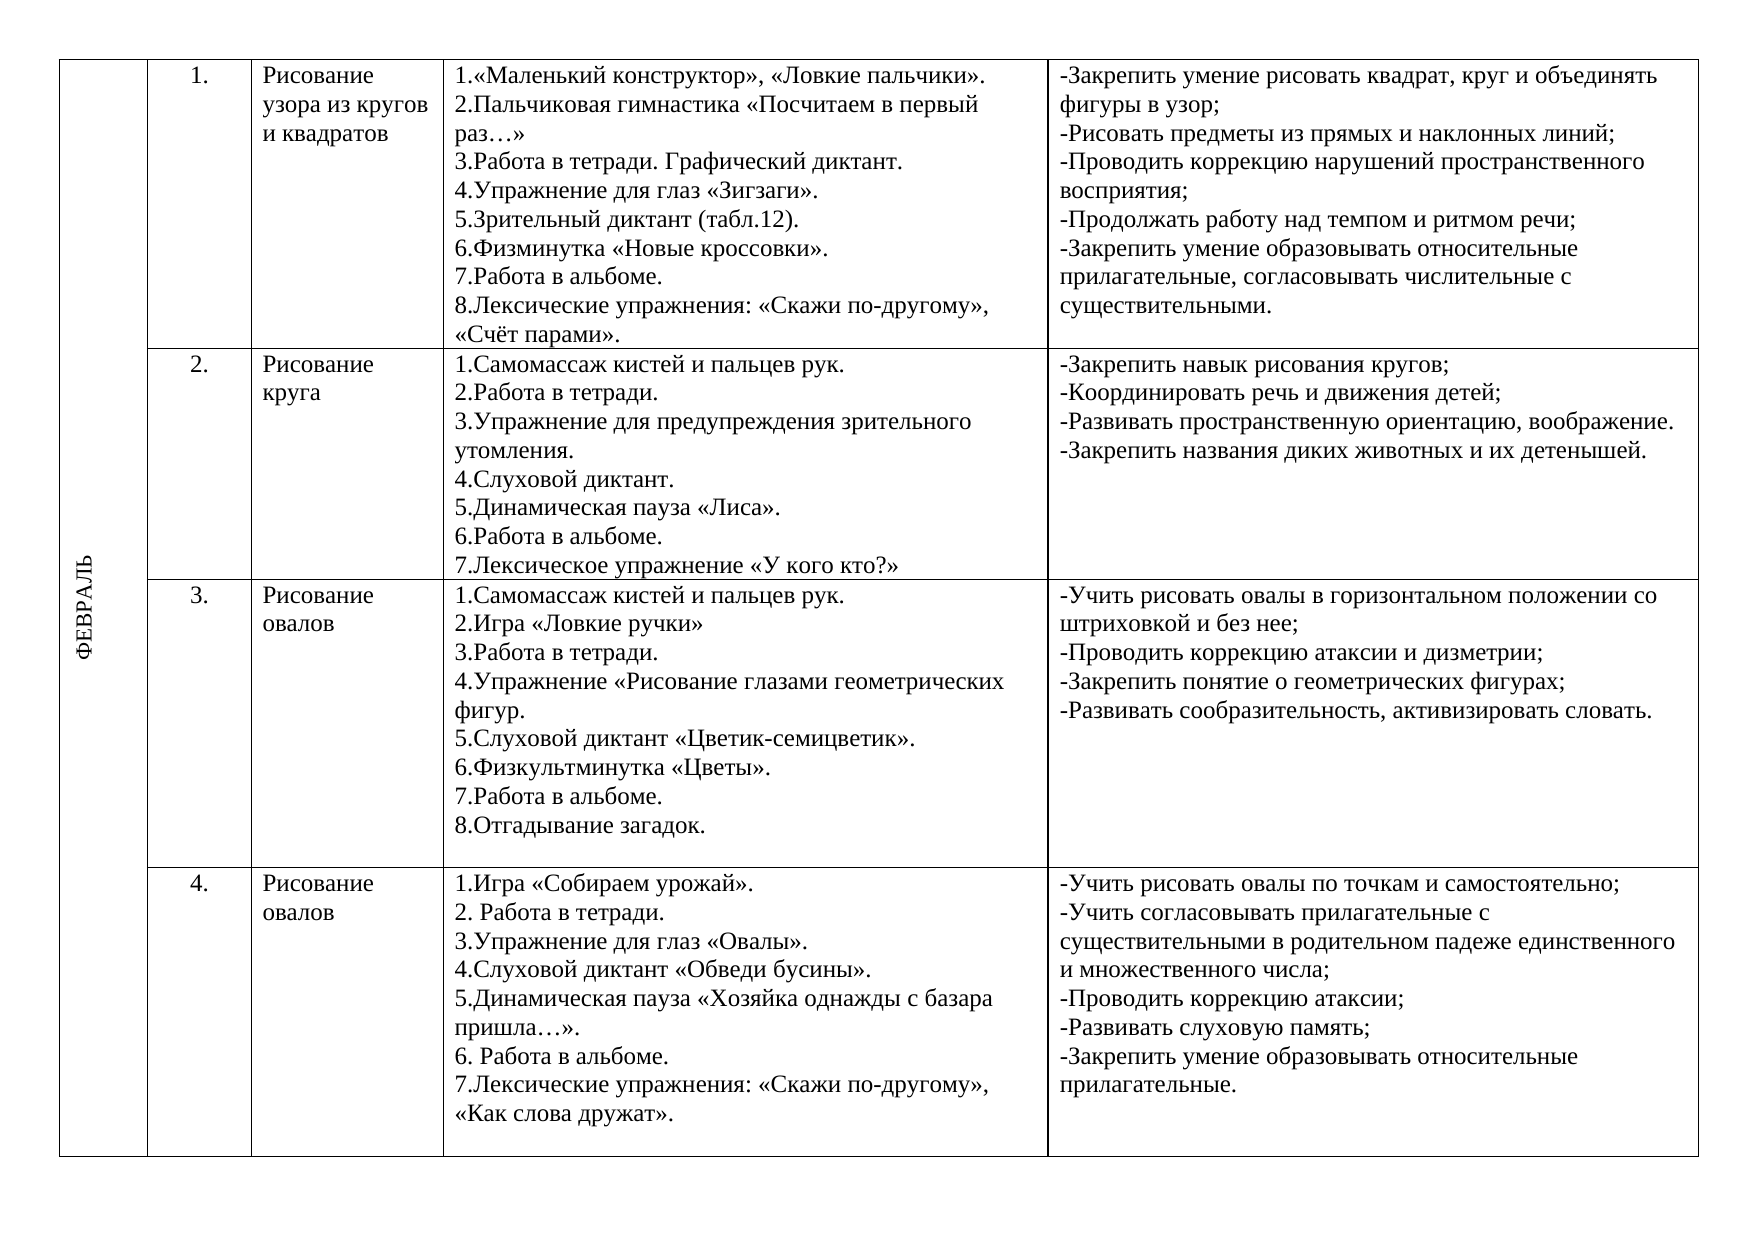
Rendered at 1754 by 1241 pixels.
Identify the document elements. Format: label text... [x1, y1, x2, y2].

table_cell ФЕВРАЛЬ [60, 60, 147, 1156]
table_cell -Закрепить умение рисовать квадрат, круг и объединять фигуры в узор; -Рисовать предметы из прямых и наклонных линий; -Проводить коррекцию нарушений пространственного восприятия; -Продолжать работу над темпом и ритмом речи; -Закрепить умение образовывать относительные прилагательные, согласовывать числительные с существительными. [1049, 60, 1698, 348]
table_cell 4. [148, 868, 251, 1156]
table_cell 1.Самомассаж кистей и пальцев рук. 2.Игра «Ловкие ручки» 3.Работа в тетради. 4.Упражнение «Рисование глазами геометрических фигур. 5.Слуховой диктант «Цветик-семицветик». 6.Физкультминутка «Цветы». 7.Работа в альбоме. 8.Отгадывание загадок. [444, 580, 1047, 867]
table_cell 1.Игра «Собираем урожай». 2. Работа в тетради. 3.Упражнение для глаз «Овалы». 4.Слуховой диктант «Обведи бусины». 5.Динамическая пауза «Хозяйка однажды с базара пришла…». 6. Работа в альбоме. 7.Лексические упражнения: «Скажи по-другому», «Как слова дружат». [444, 868, 1047, 1156]
table_cell 1.Самомассаж кистей и пальцев рук. 2.Работа в тетради. 3.Упражнение для предупреждения зрительного утомления. 4.Слуховой диктант. 5.Динамическая пауза «Лиса». 6.Работа в альбоме. 7.Лексическое упражнение «У кого кто?» [444, 349, 1047, 579]
table_cell Рисование круга [252, 349, 443, 579]
table_cell -Закрепить навык рисования кругов; -Координировать речь и движения детей; -Развивать пространственную ориентацию, воображение. -Закрепить названия диких животных и их детенышей. [1049, 349, 1698, 579]
table_cell 3. [148, 580, 251, 867]
table_cell 1.«Маленький конструктор», «Ловкие пальчики». 2.Пальчиковая гимнастика «Посчитаем в первый раз…» 3.Работа в тетради. Графический диктант. 4.Упражнение для глаз «Зигзаги». 5.Зрительный диктант (табл.12). 6.Физминутка «Новые кроссовки». 7.Работа в альбоме. 8.Лексические упражнения: «Скажи по-другому», «Счёт парами». [444, 60, 1047, 348]
table_cell -Учить рисовать овалы в горизонтальном положении со штриховкой и без нее; -Проводить коррекцию атаксии и дизметрии; -Закрепить понятие о геометрических фигурах; -Развивать сообразительность, активизировать словать. [1049, 580, 1698, 867]
table_cell 1. [148, 60, 251, 348]
table_cell 2. [148, 349, 251, 579]
table_cell Рисование овалов [252, 868, 443, 1156]
table_cell -Учить рисовать овалы по точкам и самостоятельно; -Учить согласовывать прилагательные с существительными в родительном падеже единственного и множественного числа; -Проводить коррекцию атаксии; -Развивать слуховую память; -Закрепить умение образовывать относительные прилагательные. [1049, 868, 1698, 1156]
table_cell Рисование овалов [252, 580, 443, 867]
table_cell Рисование узора из кругов и квадратов [252, 60, 443, 348]
